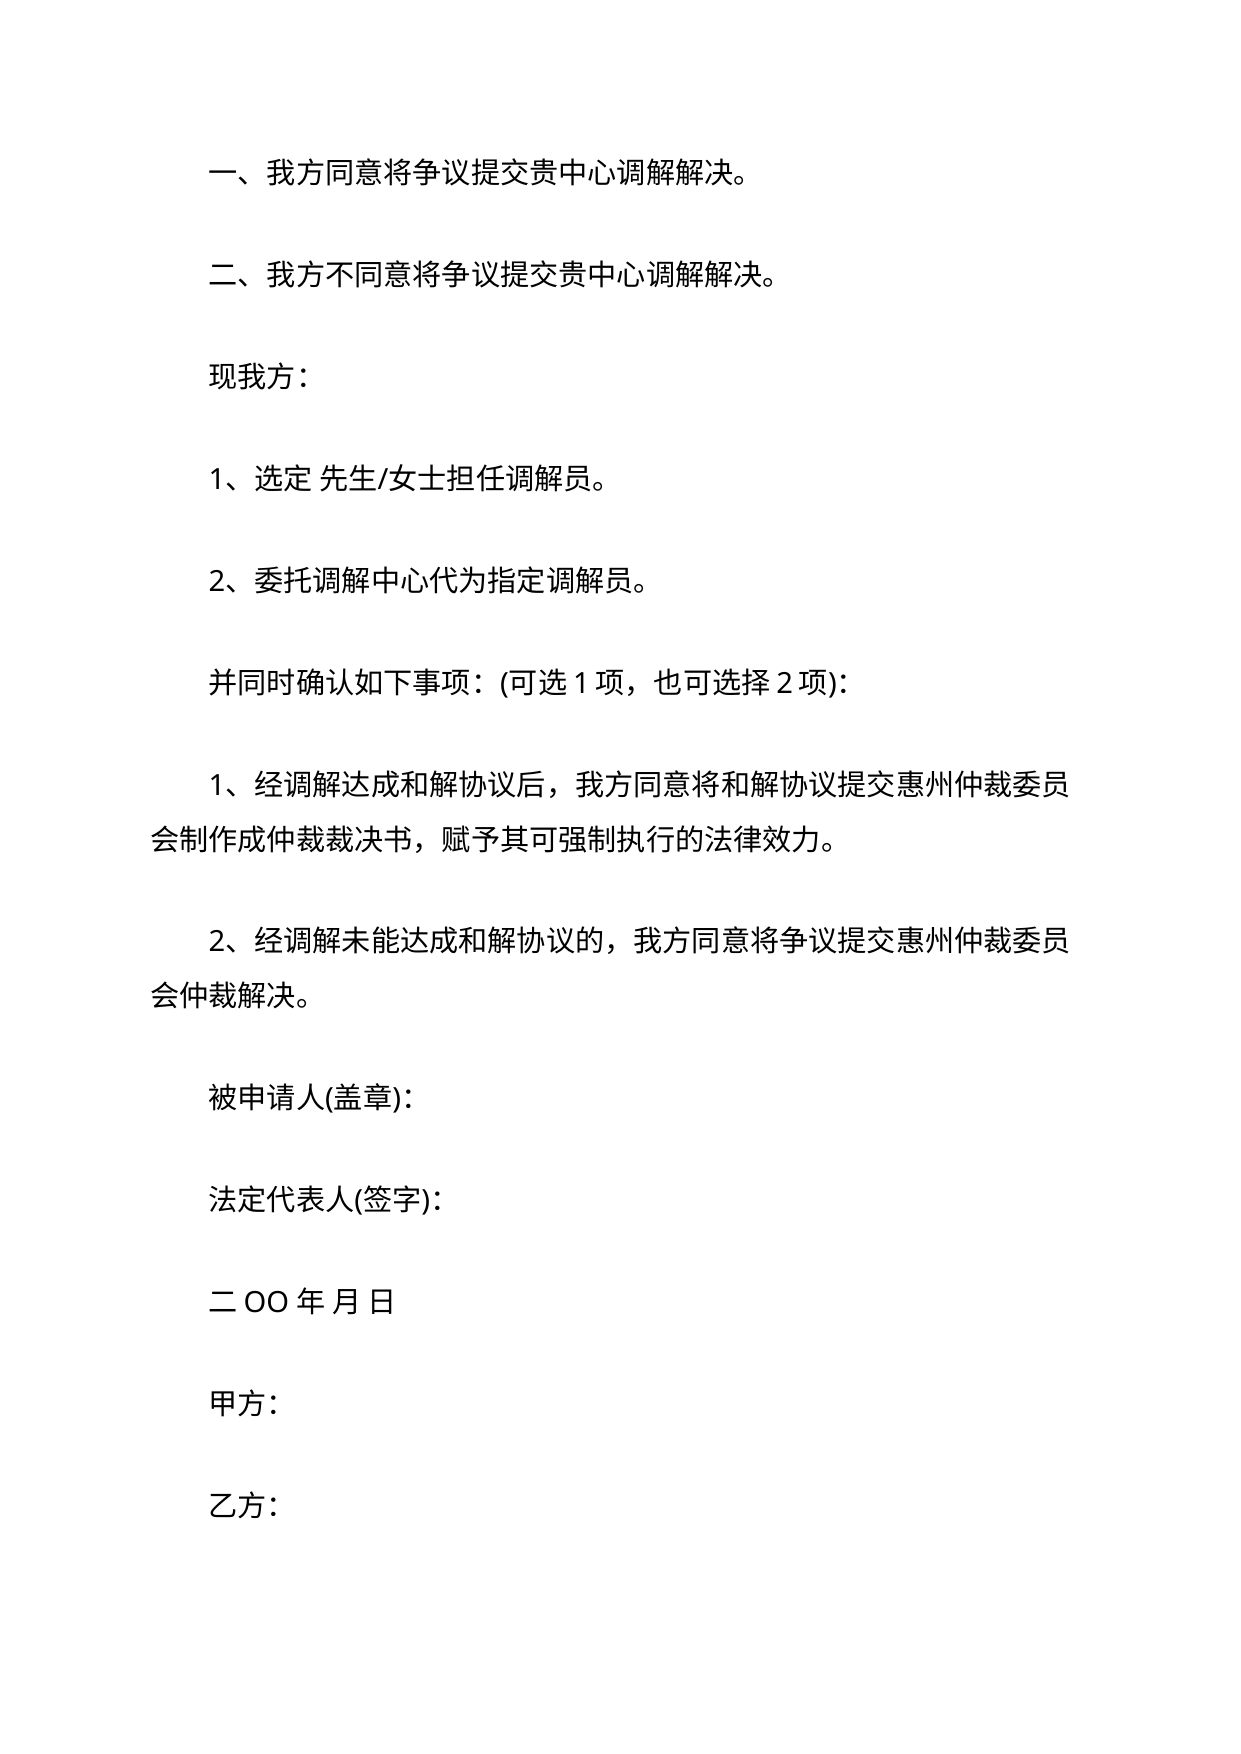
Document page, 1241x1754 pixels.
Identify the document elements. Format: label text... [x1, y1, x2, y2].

text 1、经调解达成和解协议后，我方同意将和解协议提交惠州仲裁委员会制作成仲裁裁决书，赋予其可强制执行的法律效力。 [150, 761, 1090, 858]
text 1、选定 先生/女士担任调解员。 [150, 455, 1090, 498]
text 2、经调解未能达成和解协议的，我方同意将争议提交惠州仲裁委员会仲裁解决。 [150, 918, 1090, 1015]
text 法定代表人(签字)： [150, 1177, 1090, 1219]
text 被申请人(盖章)： [150, 1075, 1090, 1117]
text 一、我方同意将争议提交贵中心调解解决。 [150, 150, 1090, 192]
text 2、委托调解中心代为指定调解员。 [150, 557, 1090, 600]
text 二OO 年 月 日 [150, 1279, 1090, 1321]
text 并同时确认如下事项：(可选1项，也可选择2项)： [150, 659, 1090, 702]
text 甲方： [150, 1381, 1090, 1423]
text 现我方： [150, 353, 1090, 396]
text 二、我方不同意将争议提交贵中心调解解决。 [150, 252, 1090, 294]
text 乙方： [150, 1482, 1090, 1525]
